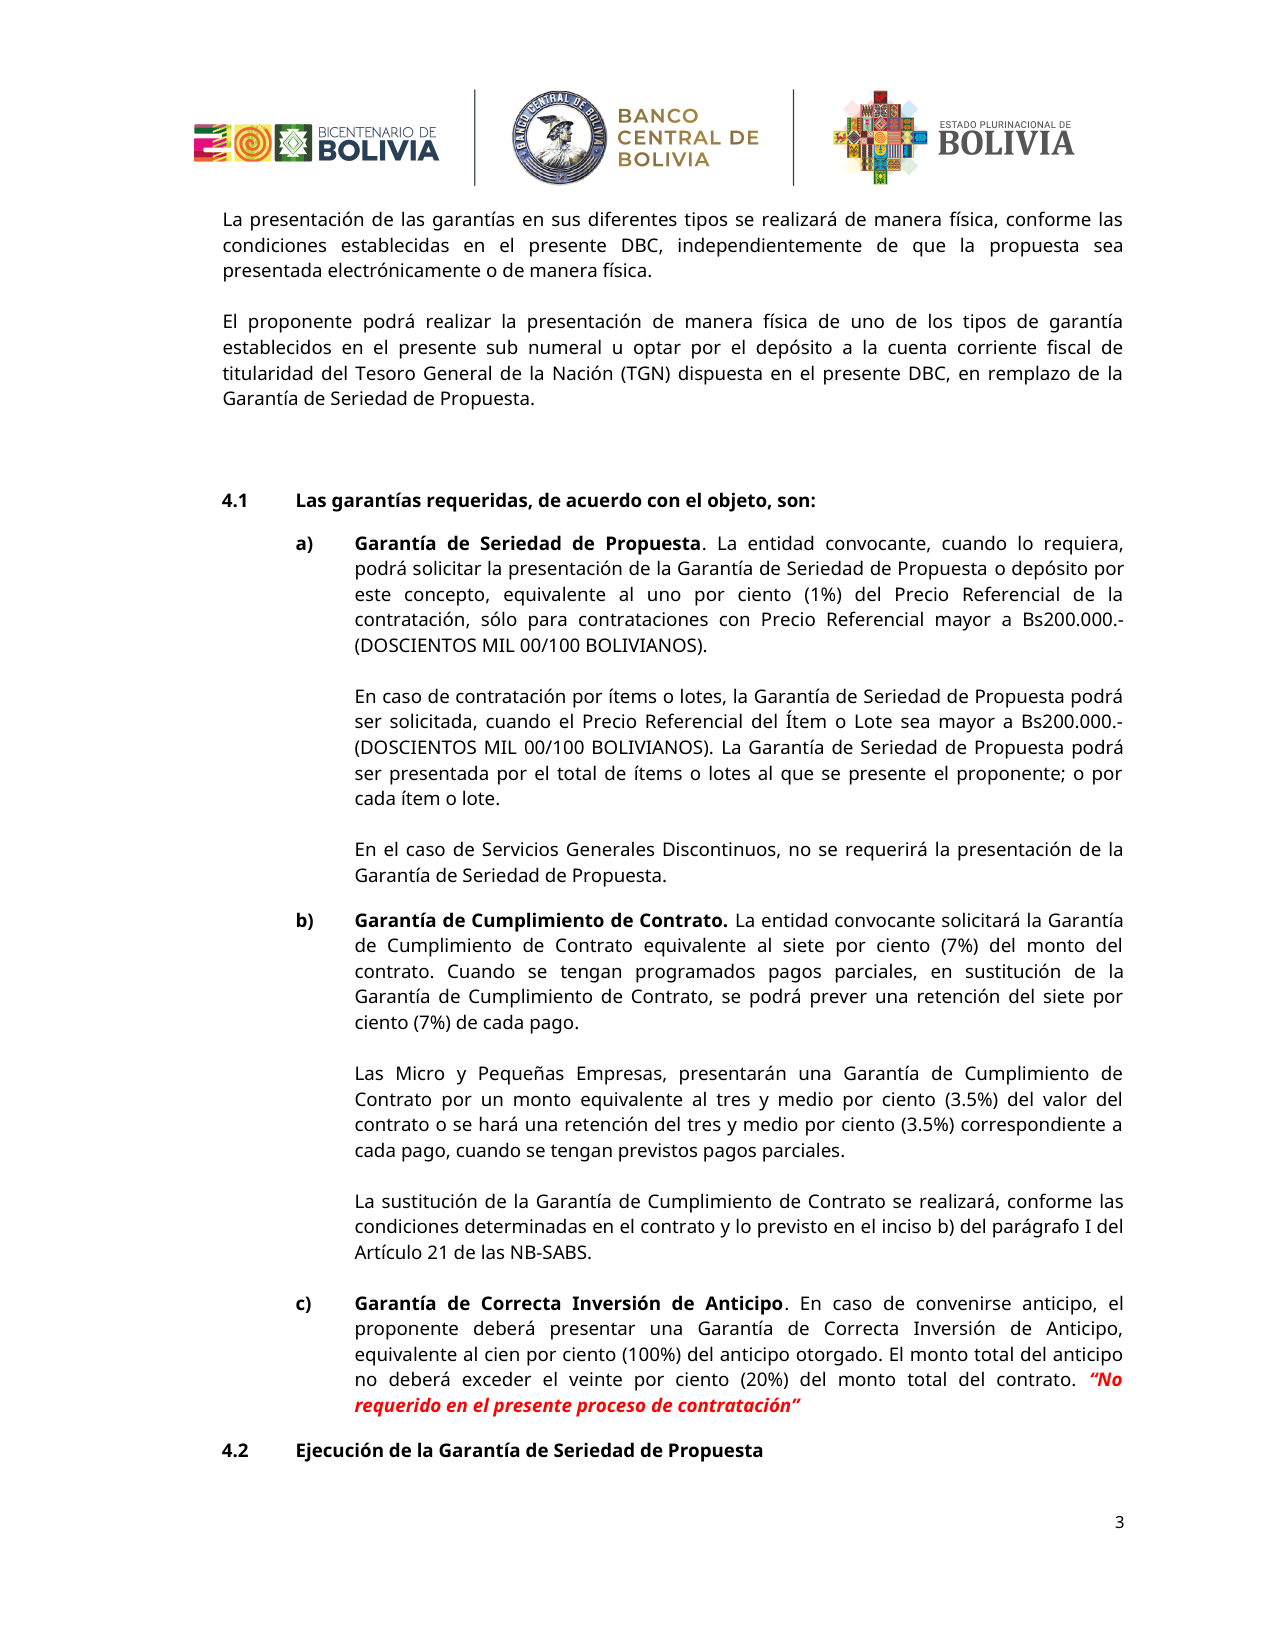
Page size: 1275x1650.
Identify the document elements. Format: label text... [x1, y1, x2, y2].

list Ejecución de la Garantía de Seriedad de Propuesta [222, 1438, 1124, 1463]
text En caso de contratación por ítems o lotes, la Garantía de Seriedad de Propuesta podrá ser solicitada, cuando el Precio Referencial del Ítem o Lote sea mayor a Bs200.000.- (DOSCIENTOS MIL 00/100 BOLIVIANOS). La Garantía de Seriedad de Propuesta podrá ser presentada por el total de ítems o lotes al que se presente el proponente; o por cada ítem o lote. [354, 683, 1124, 811]
picture [0, 5, 1272, 189]
list Garantía de Cumplimiento de Contrato. La entidad convocante solicitará la Garantía de Cumplimiento de Contrato equivalente al siete por ciento (7%) del monto del contrato. Cuando se tengan programados pagos parciales, en sustitución de la Garantía de Cumplimiento de Contrato, se podrá prever una retención del siete por ciento (7%) de cada pago. [295, 907, 1124, 1035]
text En el caso de Servicios Generales Discontinuos, no se requerirá la presentación de la Garantía de Seriedad de Propuesta. [354, 836, 1124, 887]
text La sustitución de la Garantía de Cumplimiento de Contrato se realizará, conforme las condiciones determinadas en el contrato y lo previsto en el inciso b) del parágrafo I del Artículo 21 de las NB-SABS. [354, 1188, 1124, 1264]
list Garantía de Correcta Inversión de Anticipo. En caso de convenirse anticipo, el proponente deberá presentar una Garantía de Correcta Inversión de Anticipo, equivalente al cien por ciento (100%) del anticipo otorgado. El monto total del anticipo no deberá exceder el veinte por ciento (20%) del monto total del contrato. “No requerido en el presente proceso de contratación” [295, 1290, 1124, 1418]
list Las garantías requeridas, de acuerdo con el objeto, son: [222, 487, 1124, 513]
list Garantía de Seriedad de Propuesta. La entidad convocante, cuando lo requiera, podrá solicitar la presentación de la Garantía de Seriedad de Propuesta o depósito por este concepto, equivalente al uno por ciento (1%) del Precio Referencial de la contratación, sólo para contrataciones con Precio Referencial mayor a Bs200.000.- (DOSCIENTOS MIL 00/100 BOLIVIANOS). [295, 530, 1124, 658]
text Las Micro y Pequeñas Empresas, presentarán una Garantía de Cumplimiento de Contrato por un monto equivalente al tres y medio por ciento (3.5%) del valor del contrato o se hará una retención del tres y medio por ciento (3.5%) correspondiente a cada pago, cuando se tengan previstos pagos parciales. [354, 1060, 1124, 1162]
text La presentación de las garantías en sus diferentes tipos se realizará de manera física, conforme las condiciones establecidas en el presente DBC, independientemente de que la propuesta sea presentada electrónicamente o de manera física. [222, 207, 1124, 283]
text El proponente podrá realizar la presentación de manera física de uno de los tipos de garantía establecidos en el presente sub numeral u optar por el depósito a la cuenta corriente fiscal de titularidad del Tesoro General de la Nación (TGN) dispuesta en el presente DBC, en remplazo de la Garantía de Seriedad de Propuesta. [222, 309, 1124, 411]
